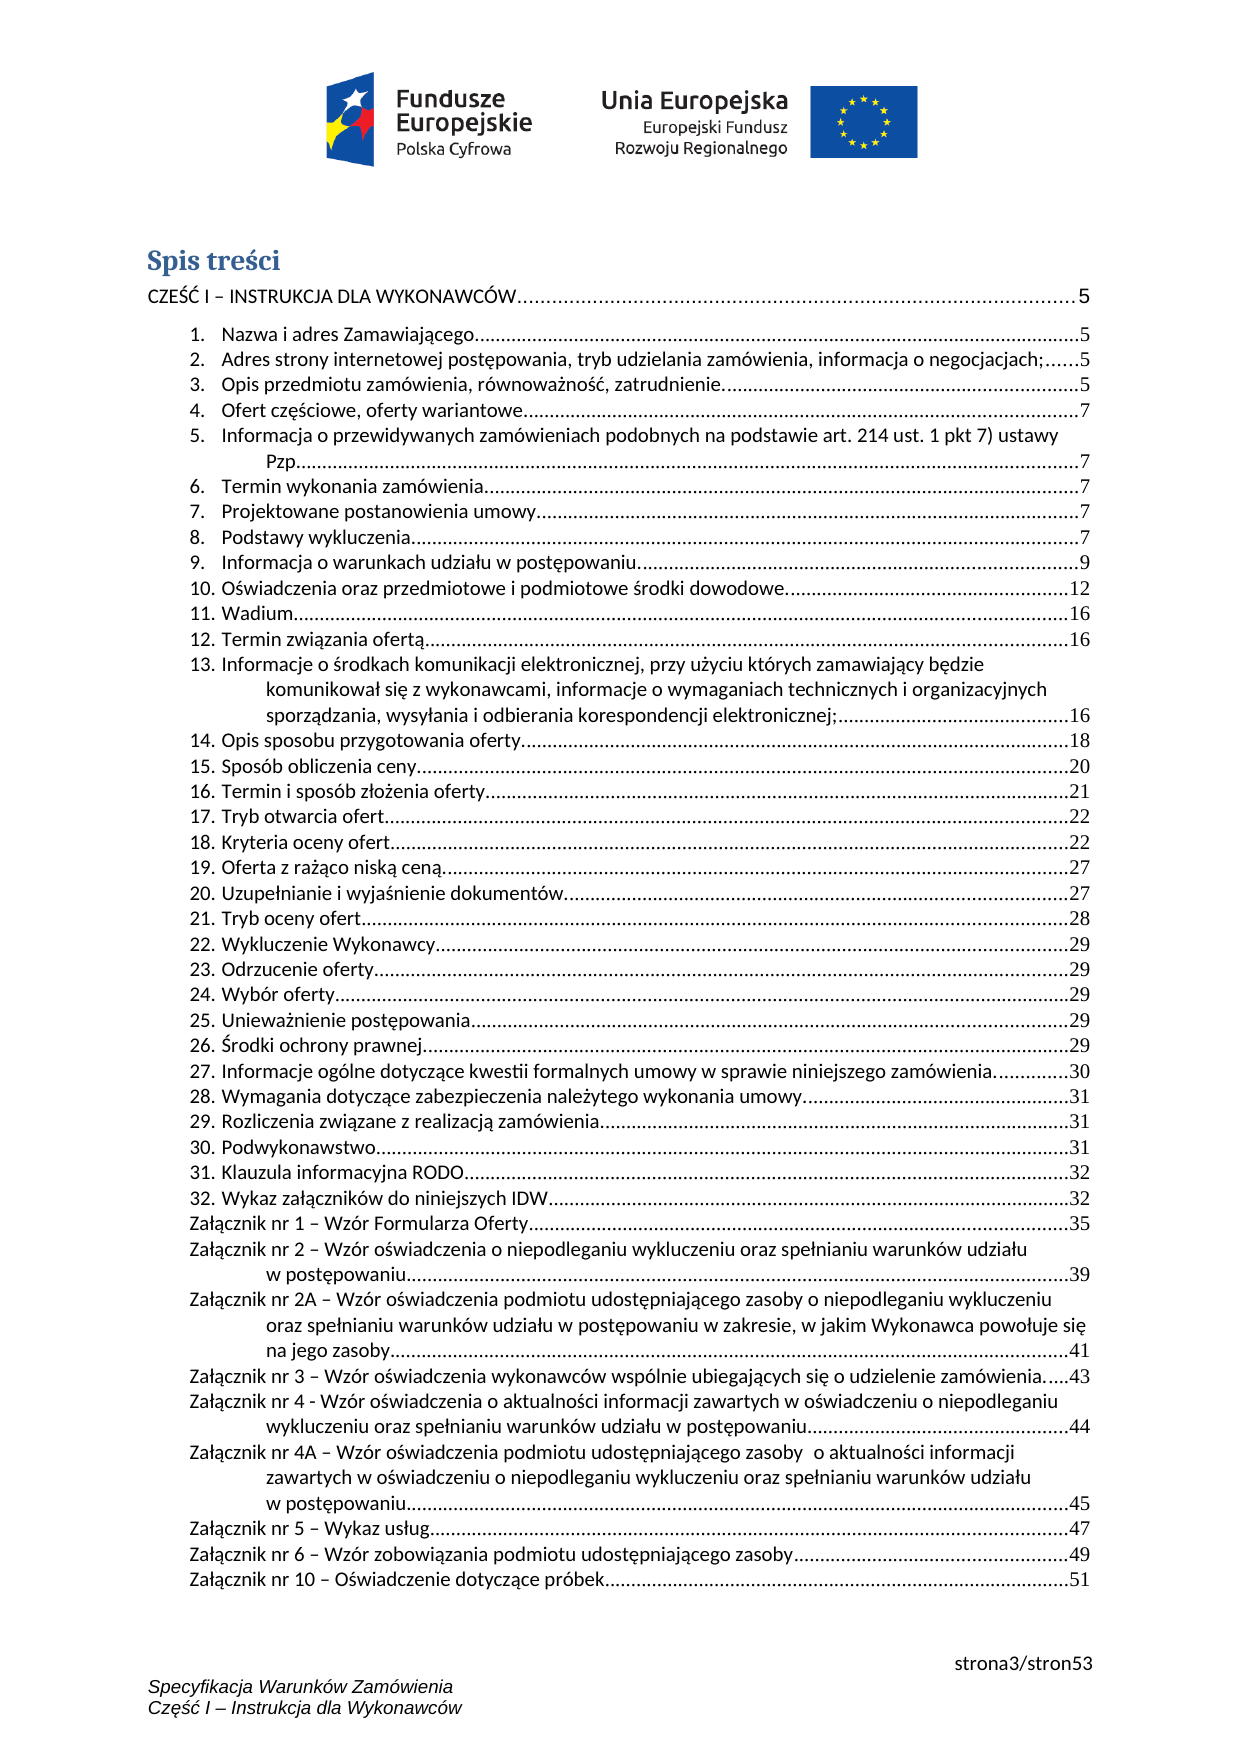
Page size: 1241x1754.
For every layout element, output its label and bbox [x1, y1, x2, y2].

picture [309, 29, 931, 195]
